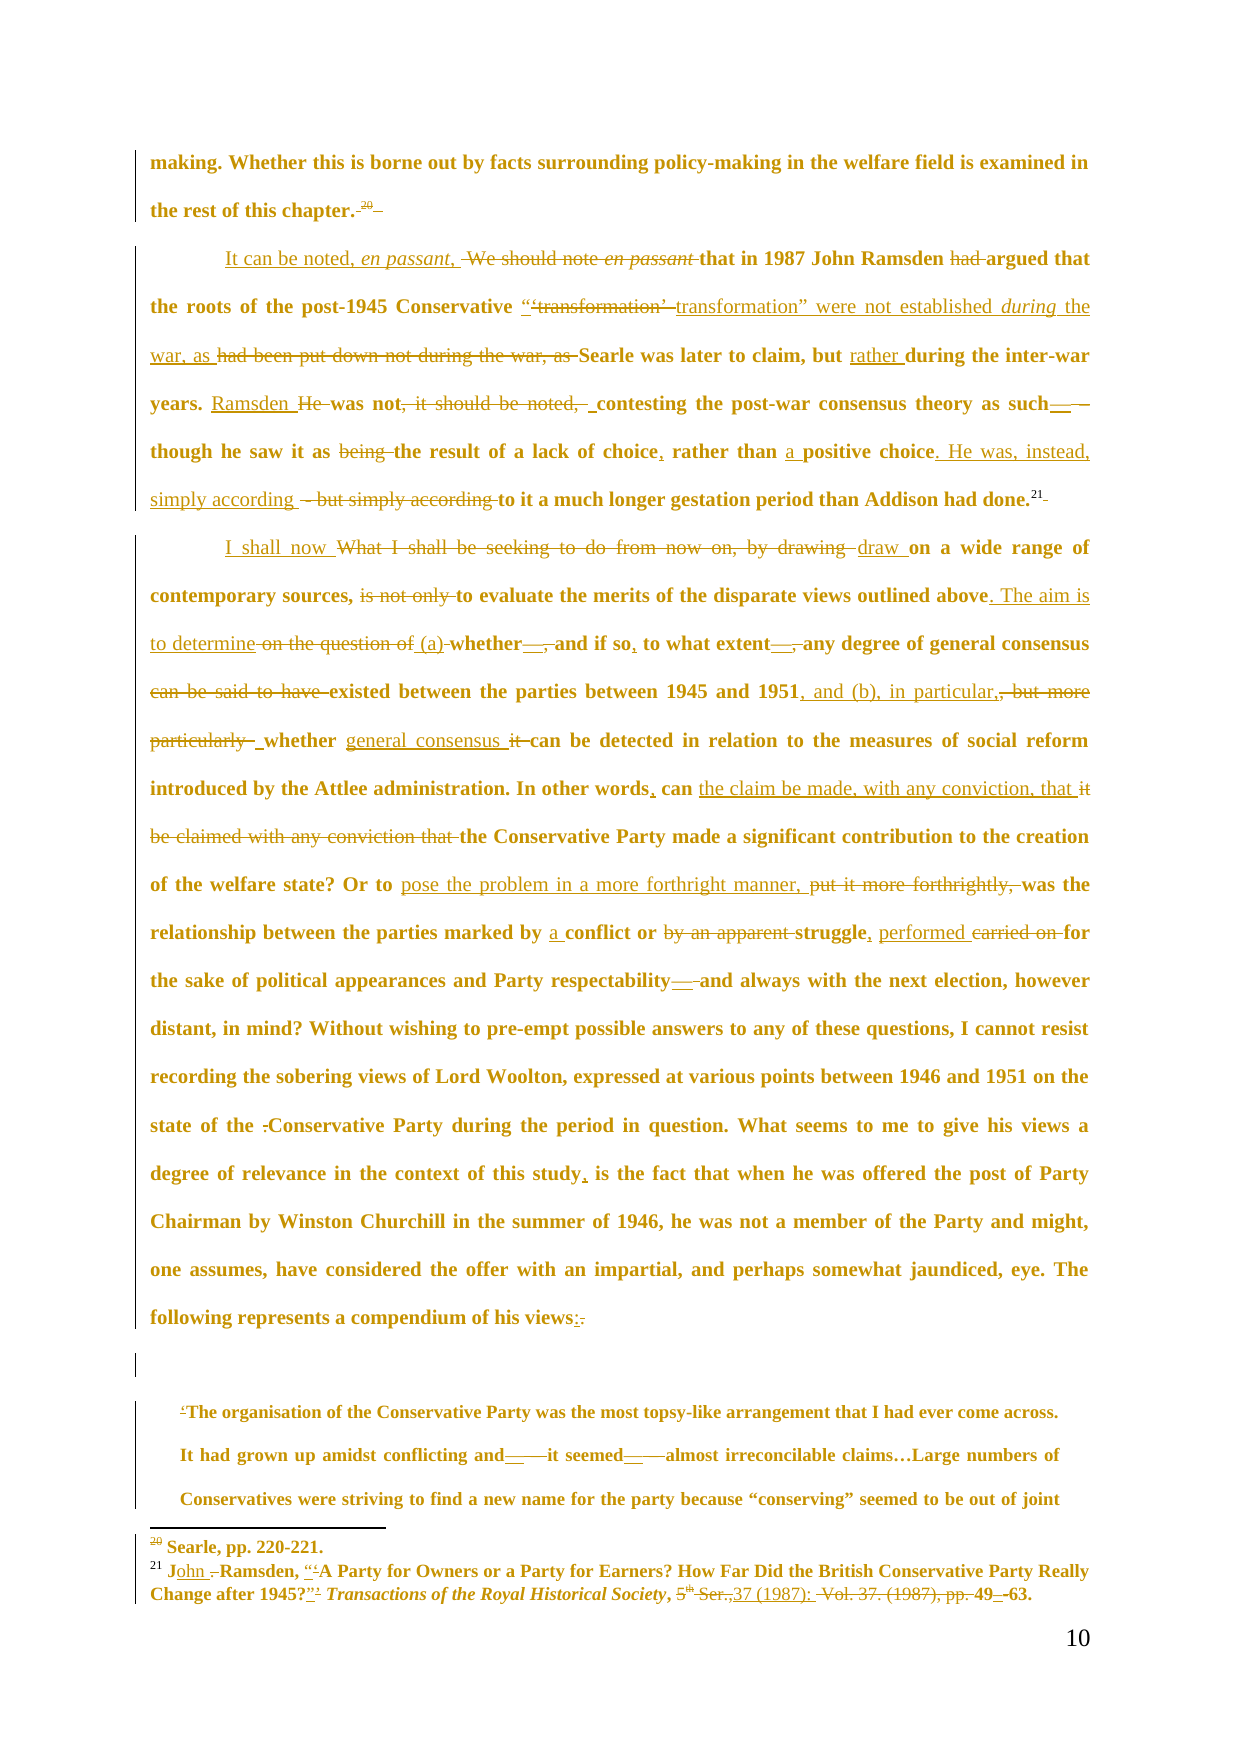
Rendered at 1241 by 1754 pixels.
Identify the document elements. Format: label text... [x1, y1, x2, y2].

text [179, 1401, 1061, 1509]
text that in 1987 John Ramsden argued that the roots of the post-1945 Conservative Searle was later to claim, but during the inter-war years. was notcontesting the post-war consensus theory as suchthough he saw it as the result of a lack of choice rather than positive choiceto it a much longer gestation period than Addison had done. [150, 246, 1090, 511]
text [150, 150, 1090, 222]
text on a wide range of contemporary sources, to evaluate the merits of the disparate views outlined abovewhetherand if so to what extentany degree of general consensus existed between the parties between 1945 and 1951whether can be detected in relation to the measures of social reform introduced by the Attlee administration. In other words can the Conservative Party made a significant contribution to the creation of the welfare state? Or to was the relationship between the parties marked by conflict or struggle for the sake of political appearances and Party respectabilityand always with the next election, however distant, in mind? Without wishing to pre-empt possible answers to any of these questions, I cannot resist recording the sobering views of Lord Woolton, expressed at various points between 1946 and 1951 on the state of the Conservative Party during the period in question. What seems to me to give his views a degree of relevance in the context of this study is the fact that when he was offered the post of Party Chairman by Winston Churchill in the summer of 1946, he was not a member of the Party and might, one assumes, have considered the offer with an impartial, and perhaps somewhat jaundiced, eye. The following represents a compendium of his views [150, 535, 1090, 1329]
